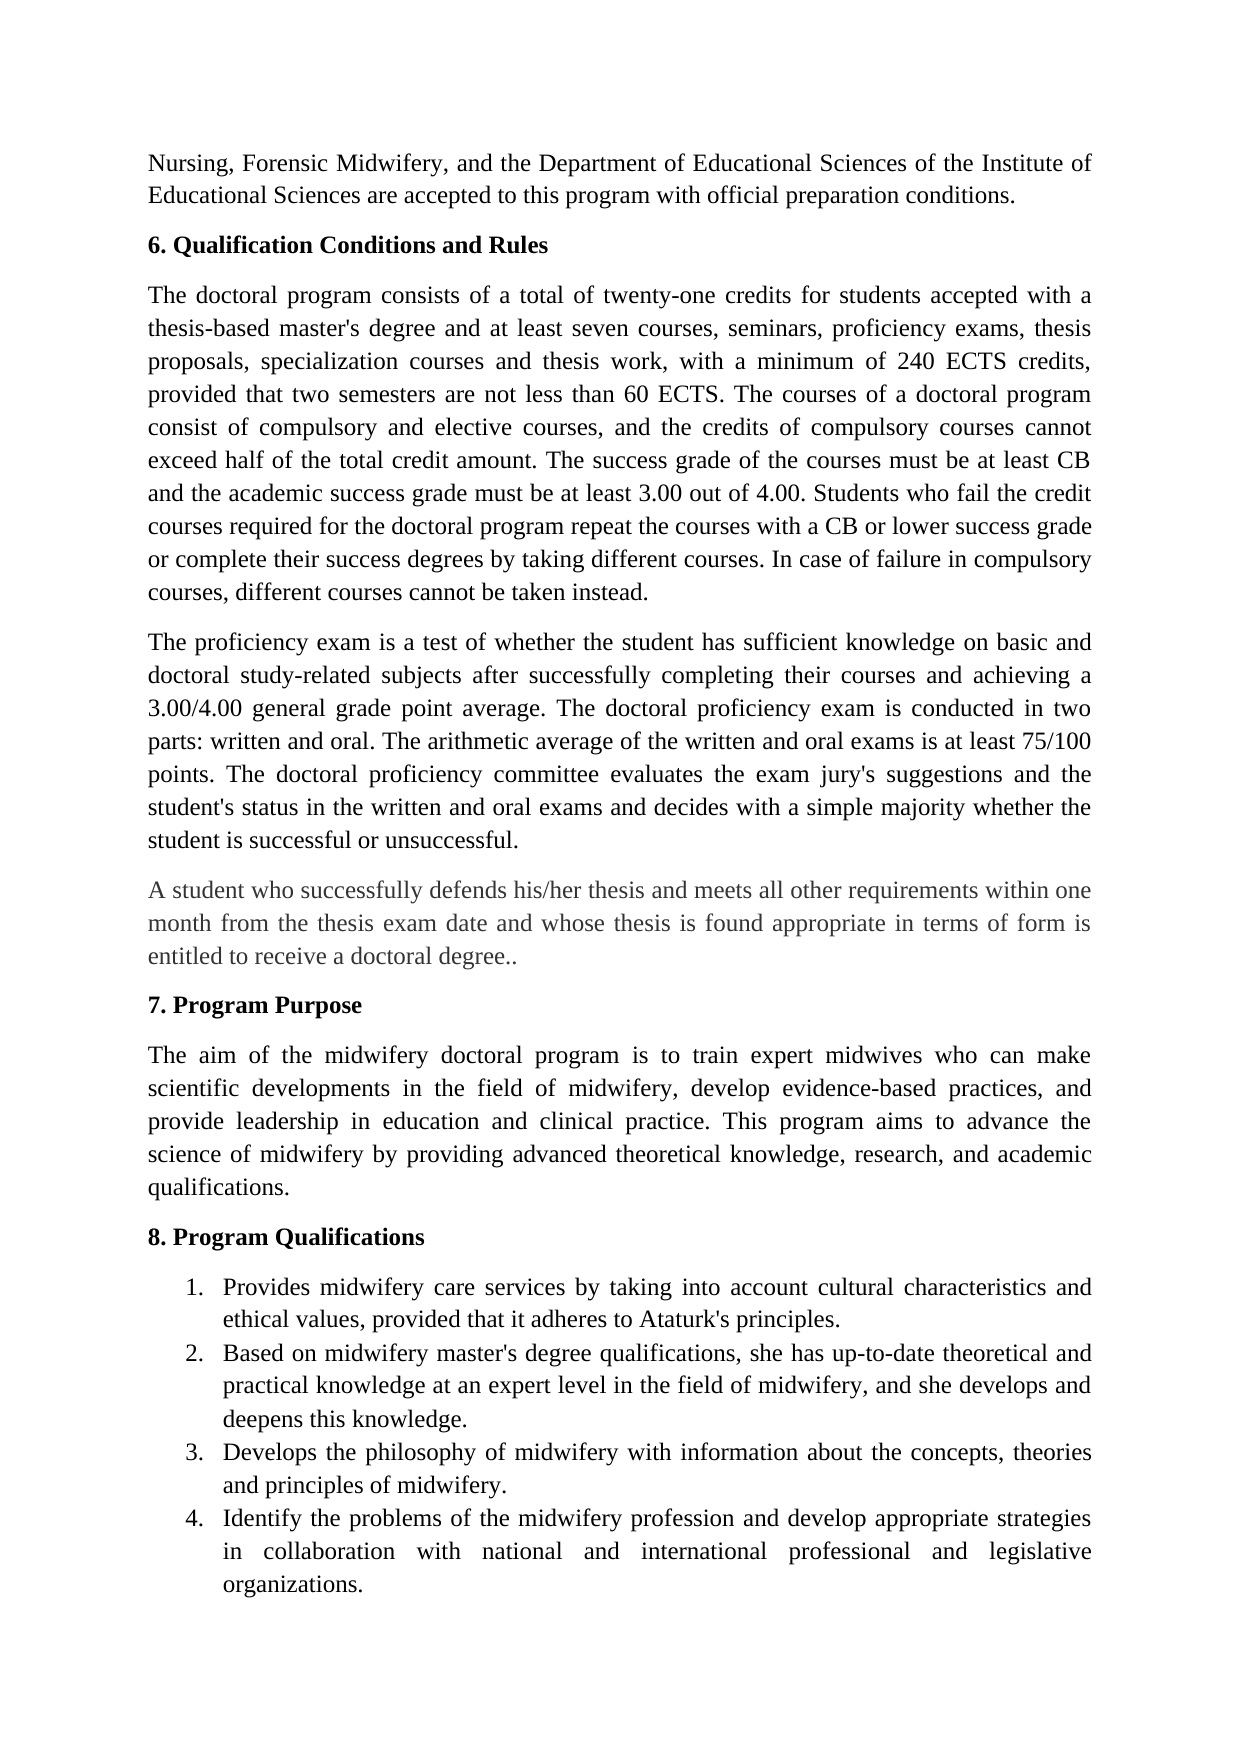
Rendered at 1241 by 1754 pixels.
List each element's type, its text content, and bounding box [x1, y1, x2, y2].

text The aim of the midwifery doctoral program is to train expert midwives who can make scientific developments in the field of midwifery, develop evidence-based practices, and provide leadership in education and clinical practice. This program aims to advance the science of midwifery by providing advanced theoretical knowledge, research, and academic qualifications. [148, 1040, 1093, 1201]
list Identify the problems of the midwifery profession and develop appropriate strategies in collaboration with national and international professional and legislative organizations. [185, 1503, 1093, 1597]
text The doctoral program consists of a total of twenty-one credits for students accepted with a thesis-based master's degree and at least seven courses, seminars, proficiency exams, thesis proposals, specialization courses and thesis work, with a minimum of 240 ECTS credits, provided that two semesters are not less than 60 ECTS. The courses of a doctoral program consist of compulsory and elective courses, and the credits of compulsory courses cannot exceed half of the total credit amount. The success grade of the courses must be at least CB and the academic success grade must be at least 3.00 out of 4.00. Students who fail the credit courses required for the doctoral program repeat the courses with a CB or lower success grade or complete their success degrees by taking different courses. In case of failure in compulsory courses, different courses cannot be taken instead. [148, 280, 1093, 606]
list Provides midwifery care services by taking into account cultural characteristics and ethical values, provided that it adheres to Ataturk's principles. [185, 1272, 1093, 1333]
text 6. Qualification Conditions and Rules [148, 230, 1093, 259]
text 7. Program Purpose [148, 990, 1093, 1019]
list Develops the philosophy of midwifery with information about the concepts, theories and principles of midwifery. [185, 1437, 1093, 1498]
text The proficiency exam is a test of whether the student has sufficient knowledge on basic and doctoral study-related subjects after successfully completing their courses and achieving a 3.00/4.00 general grade point average. The doctoral proficiency exam is conducted in two parts: written and oral. The arithmetic average of the written and oral exams is at least 75/100 points. The doctoral proficiency committee evaluates the exam jury's suggestions and the student's status in the written and oral exams and decides with a simple majority whether the student is successful or unsuccessful. [148, 627, 1093, 854]
text 8. Program Qualifications [148, 1222, 1093, 1251]
text A student who successfully defends his/her thesis and meets all other requirements within one month from the thesis exam date and whose thesis is found appropriate in terms of form is entitled to receive a doctoral degree.. [148, 936, 1093, 969]
list Based on midwifery master's degree qualifications, she has up-to-date theoretical and practical knowledge at an expert level in the field of midwifery, and she develops and deepens this knowledge. [185, 1338, 1093, 1432]
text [148, 148, 1093, 209]
